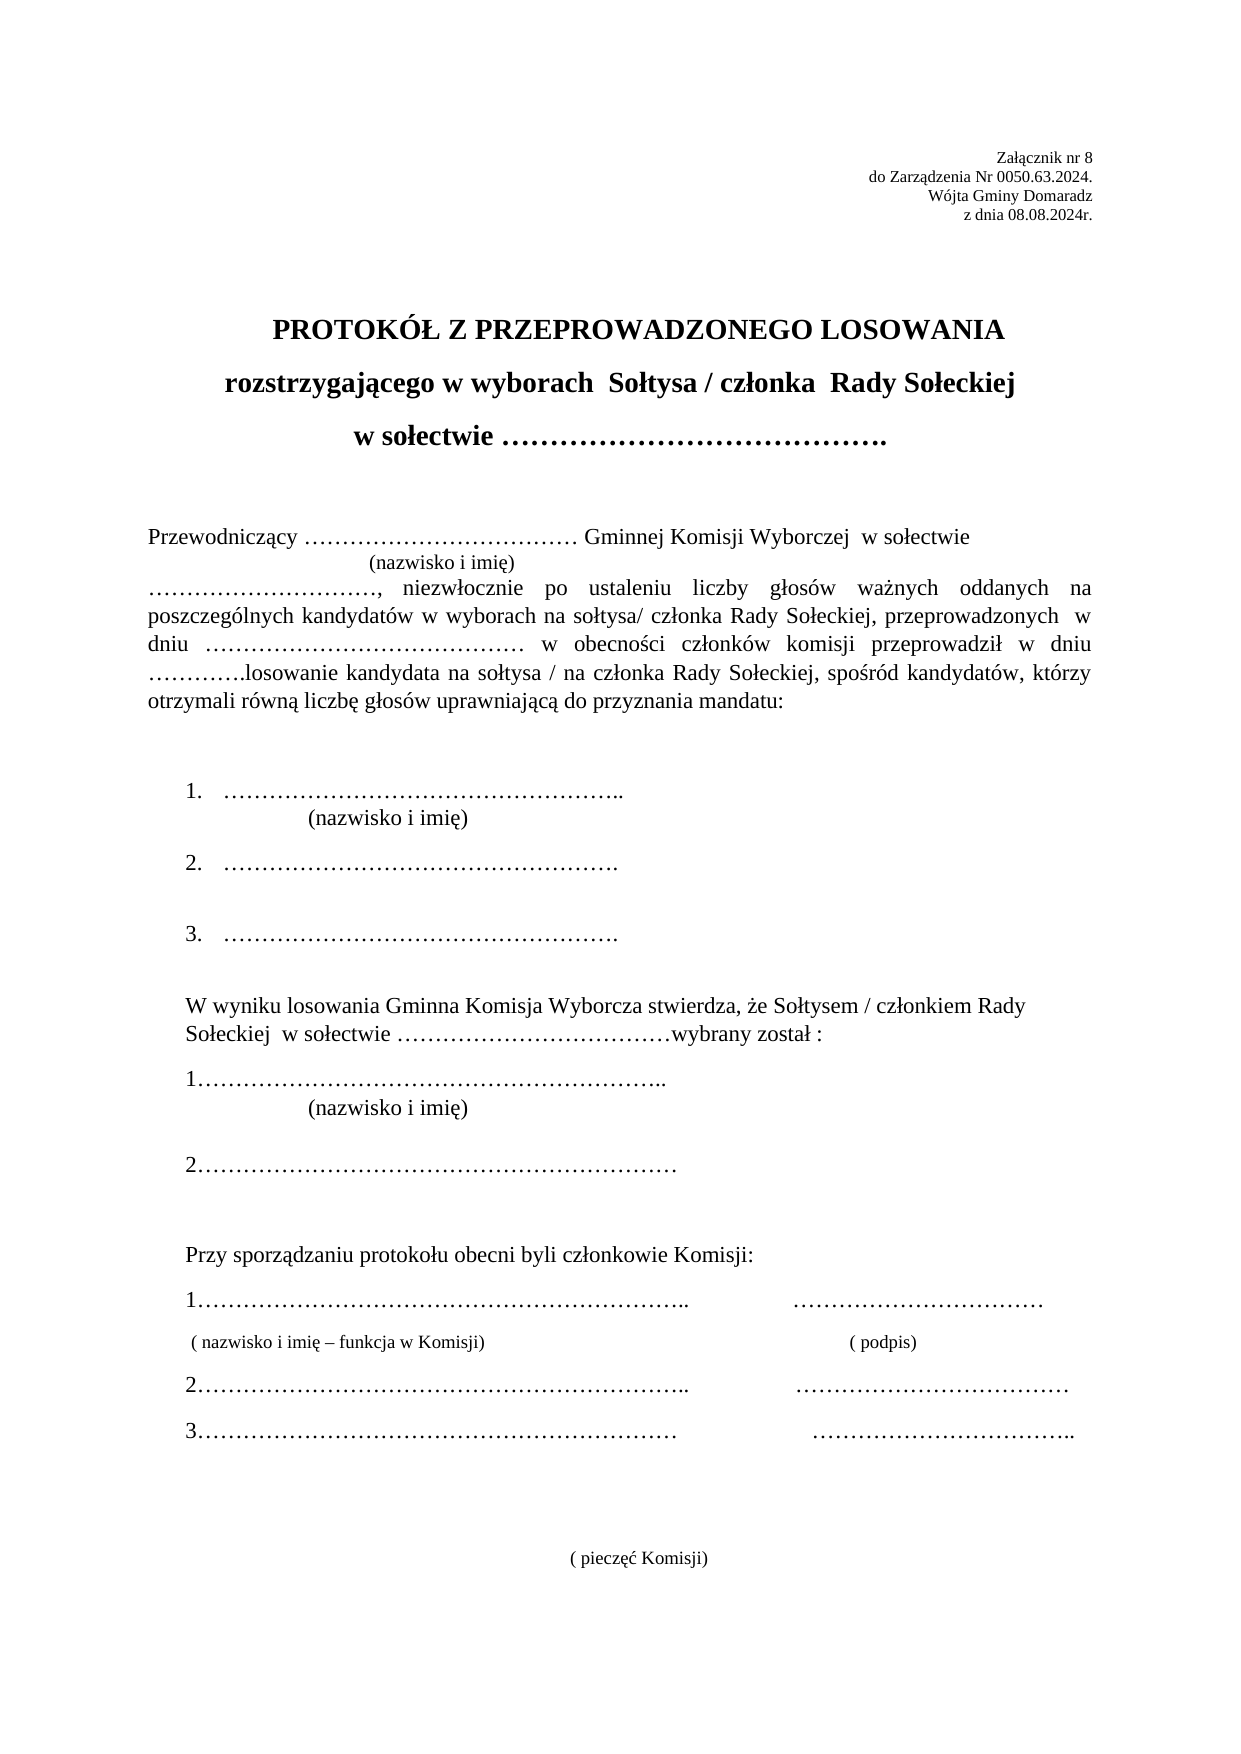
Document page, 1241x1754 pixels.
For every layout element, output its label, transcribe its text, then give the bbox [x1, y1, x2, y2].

text Przewodniczący ……………………………… Gminnej Komisji Wyborczej w sołectwie [148, 523, 1093, 549]
text (nazwisko i imię) [148, 1094, 1093, 1120]
text ( nazwisko i imię – funkcja w Komisji) ( podpis) [185, 1331, 1093, 1353]
text w sołectwie …………………………………. [148, 418, 1093, 451]
text ( pieczęć Komisji) [185, 1547, 1093, 1568]
list ……………………………………………. [185, 921, 1093, 947]
text W wyniku losowania Gminna Komisja Wyborcza stwierdza, że Sołtysem / członkiem Rady Sołeckiej w sołectwie ………………………………wybrany został : [185, 992, 1093, 1047]
text 3……………………………………………………… …………………………….. [185, 1417, 1093, 1443]
text 2……………………………………………………… [185, 1151, 1093, 1177]
text 2……………………………………………………….. ……………………………… [185, 1372, 1093, 1398]
text (nazwisko i imię) [148, 804, 1093, 830]
text …………………………, niezwłocznie po ustaleniu liczby głosów ważnych oddanych na poszczególnych kandydatów w wyborach na sołtysa/ członka Rady Sołeckiej, przeprowadzonych w dniu …………………………………… w obecności członków komisji przeprowadził w dniu ………….losowanie kandydata na sołtysa / na członka Rady Sołeckiej, spośród kandydatów, którzy otrzymali równą liczbę głosów uprawniającą do przyznania mandatu: [148, 574, 1093, 714]
text 1……………………………………………………….. …………………………… [185, 1286, 1093, 1312]
text do Zarządzenia Nr 0050.63.2024. [148, 167, 1093, 186]
text Przy sporządzaniu protokołu obecni byli członkowie Komisji: [185, 1241, 1093, 1267]
text Załącznik nr 8 [148, 148, 1093, 167]
text (nazwisko i imię) [295, 549, 1093, 574]
text z dnia 08.08.2024r. [148, 205, 1093, 224]
text 1…………………………………………………….. [185, 1066, 1093, 1092]
list ……………………………………………. [185, 849, 1093, 875]
list …………………………………………….. [185, 778, 1093, 804]
text Wójta Gminy Domaradz [148, 186, 1093, 205]
text rozstrzygającego w wyborach Sołtysa / członka Rady Sołeckiej [148, 365, 1093, 398]
text PROTOKÓŁ Z PRZEPROWADZONEGO LOSOWANIA [185, 312, 1093, 346]
